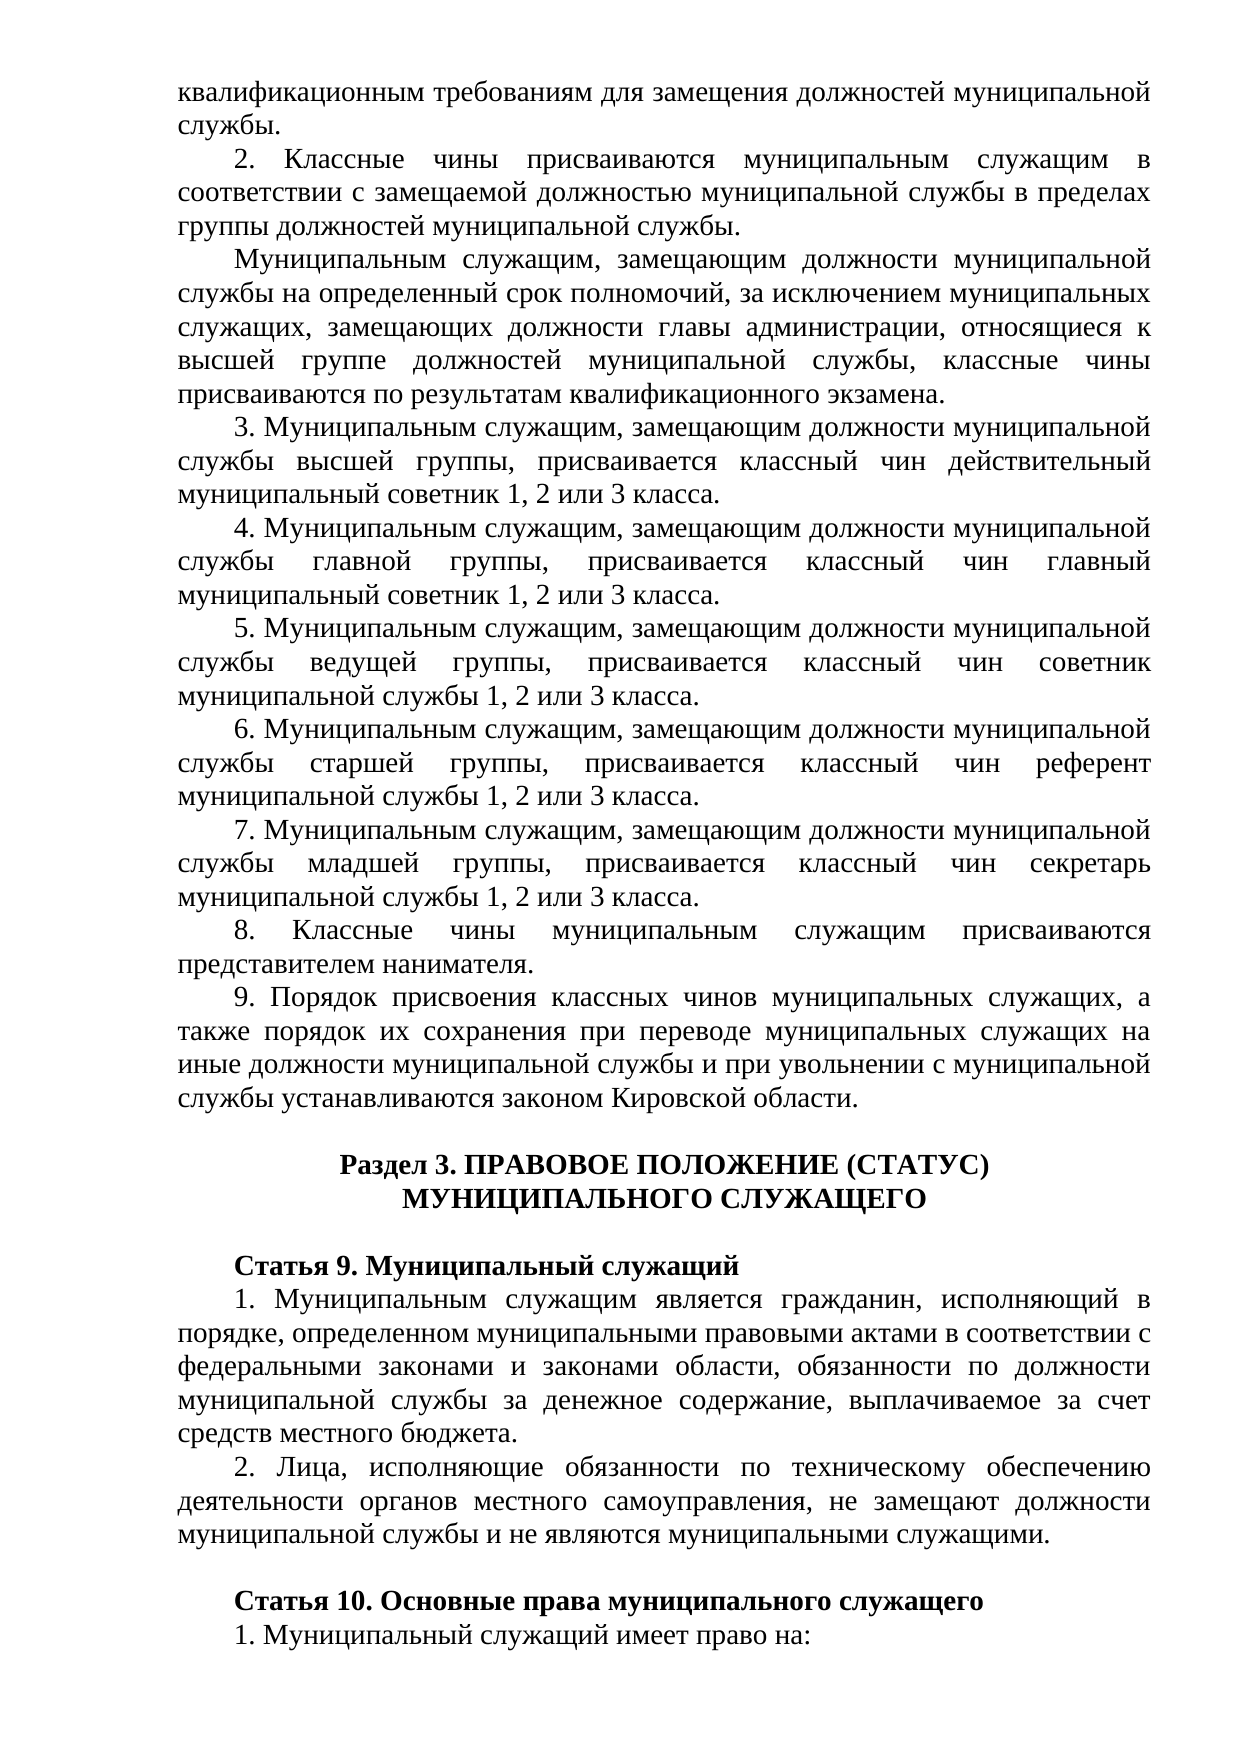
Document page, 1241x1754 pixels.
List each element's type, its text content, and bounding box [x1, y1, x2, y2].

text Статья 10. Основные права муниципального служащего [177, 1583, 1152, 1617]
text Раздел 3. ПРАВОВОЕ ПОЛОЖЕНИЕ (СТАТУС) [177, 1147, 1152, 1181]
text МУНИЦИПАЛЬНОГО СЛУЖАЩЕГО [177, 1181, 1152, 1214]
text 2. Лица, исполняющие обязанности по техническому обеспечению деятельности органов местного самоуправления, не замещают должности муниципальной службы и не являются муниципальными служащими. [177, 1449, 1152, 1550]
text 7. Муниципальным служащим, замещающим должности муниципальной службы младшей группы, присваивается классный чин секретарь муниципальной службы 1, 2 или 3 класса. [177, 812, 1152, 912]
text 5. Муниципальным служащим, замещающим должности муниципальной службы ведущей группы, присваивается классный чин советник муниципальной службы 1, 2 или 3 класса. [177, 611, 1152, 711]
text 9. Порядок присвоения классных чинов муниципальных служащих, а также порядок их сохранения при переводе муниципальных служащих на иные должности муниципальной службы и при увольнении с муниципальной службы устанавливаются законом Кировской области. [177, 979, 1152, 1114]
text 4. Муниципальным служащим, замещающим должности муниципальной службы главной группы, присваивается классный чин главный муниципальный советник 1, 2 или 3 класса. [177, 510, 1152, 611]
text 2. Классные чины присваиваются муниципальным служащим в соответствии с замещаемой должностью муниципальной службы в пределах группы должностей муниципальной службы. [177, 141, 1152, 242]
text 1. Муниципальным служащим является гражданин, исполняющий в порядке, определенном муниципальными правовыми актами в соответствии с федеральными законами и законами области, обязанности по должности муниципальной службы за денежное содержание, выплачиваемое за счет средств местного бюджета. [177, 1281, 1152, 1449]
text Муниципальным служащим, замещающим должности муниципальной службы на определенный срок полномочий, за исключением муниципальных служащих, замещающих должности главы администрации, относящиеся к высшей группе должностей муниципальной службы, классные чины присваиваются по результатам квалификационного экзамена. [177, 242, 1152, 409]
text Статья 9. Муниципальный служащий [177, 1248, 1152, 1281]
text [177, 74, 1152, 141]
text 8. Классные чины муниципальным служащим присваиваются представителем нанимателя. [177, 912, 1152, 979]
text 3. Муниципальным служащим, замещающим должности муниципальной службы высшей группы, присваивается классный чин действительный муниципальный советник 1, 2 или 3 класса. [177, 409, 1152, 510]
text 1. Муниципальный служащий имеет право на: [177, 1617, 1152, 1650]
text 6. Муниципальным служащим, замещающим должности муниципальной службы старшей группы, присваивается классный чин референт муниципальной службы 1, 2 или 3 класса. [177, 711, 1152, 812]
